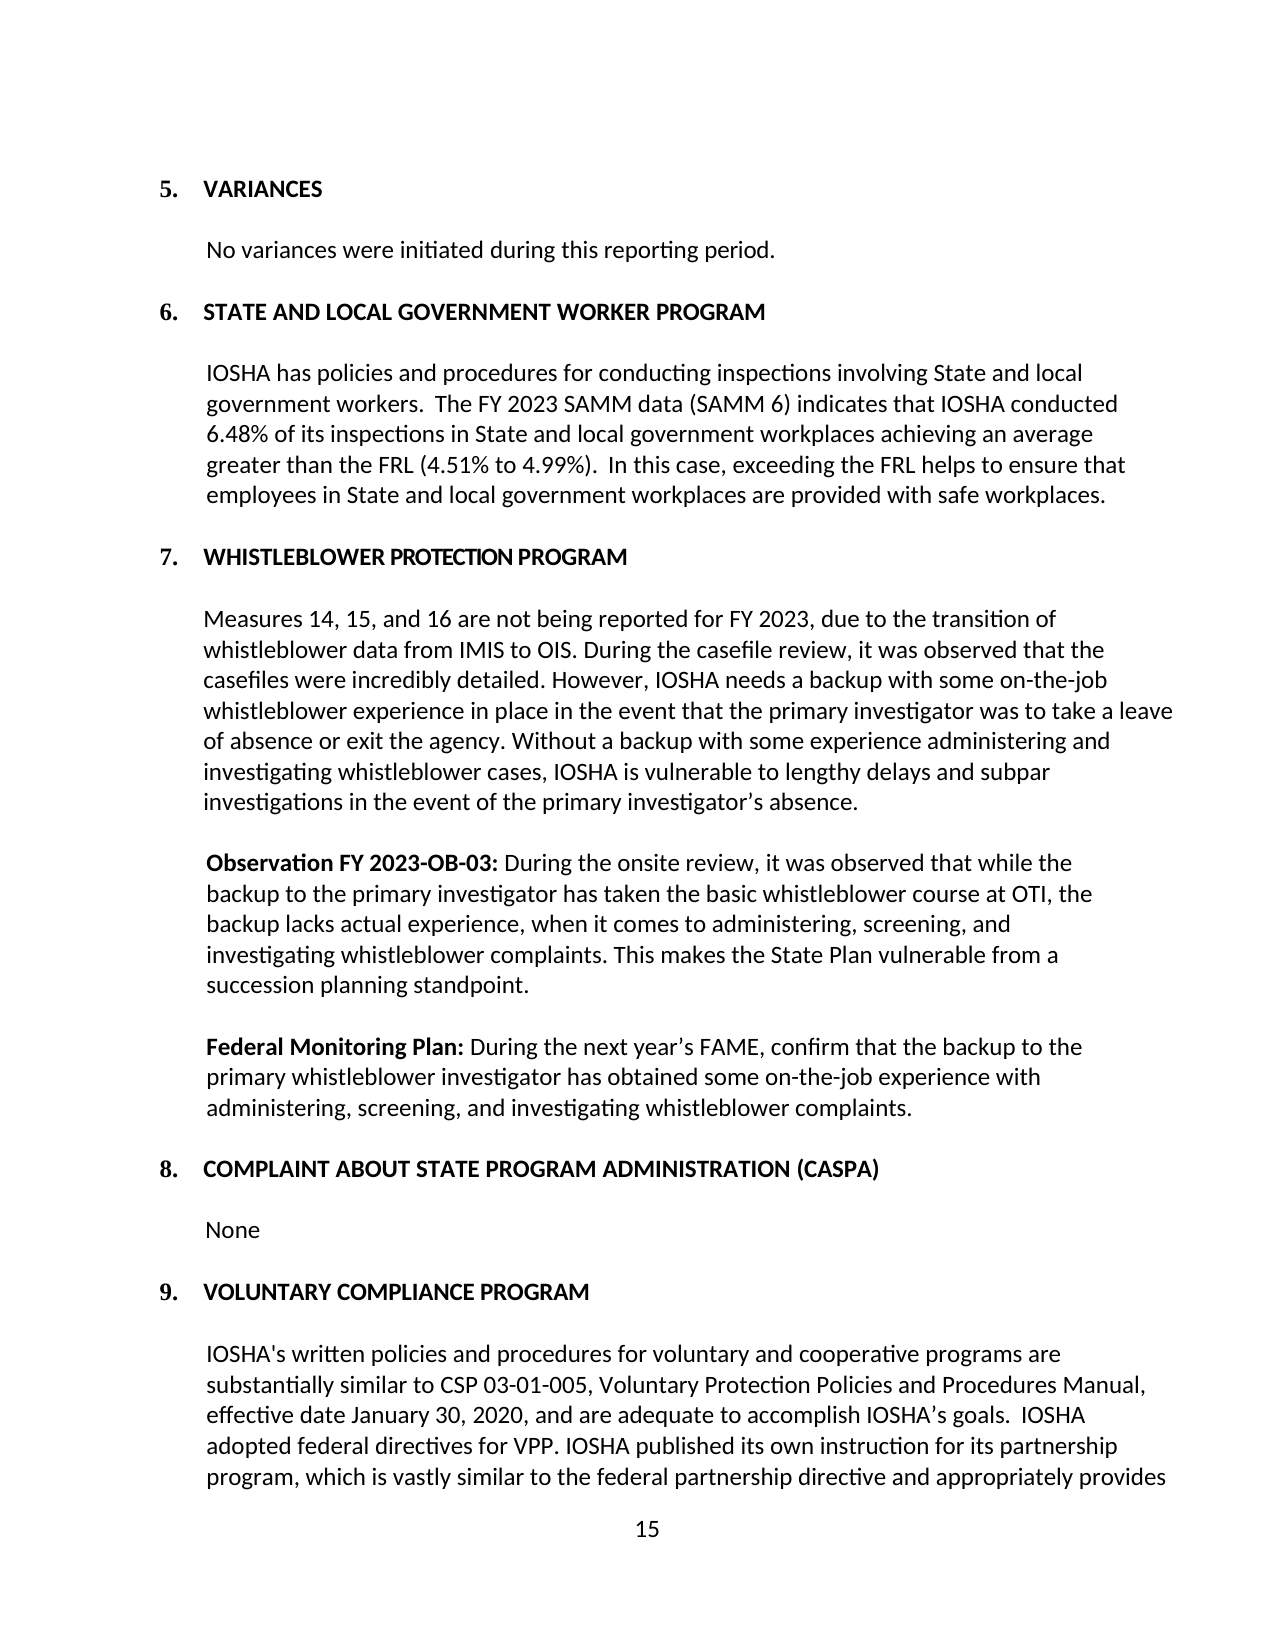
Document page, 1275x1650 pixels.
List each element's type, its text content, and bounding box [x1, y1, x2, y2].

subtitle Measures 14, 15, and 16 are not being reported for FY 2023, due to the transition of whistleblower data from IMIS to OIS. During the casefile review, it was observed that the casefiles were incredibly detailed. However, IOSHA needs a backup with some on-the-job whistleblower experience in place in the event that the primary investigator was to take a leave of absence or exit the agency. Without a backup with some experience administering and investigating whistleblower cases, IOSHA is vulnerable to lengthy delays and subpar investigations in the event of the primary investigator’s absence. [159, 603, 1192, 817]
text Observation FY 2023-OB-03: During the onsite review, it was observed that while the backup to the primary investigator has taken the basic whistleblower course at OTI, the backup lacks actual experience, when it comes to administering, screening, and investigating whistleblower complaints. This makes the State Plan vulnerable from a succession planning standpoint. [206, 848, 1132, 1000]
text IOSHA has policies and procedures for conducting inspections involving State and local government workers. The FY 2023 SAMM data (SAMM 6) indicates that IOSHA conducted 6.48% of its inspections in State and local government workplaces achieving an average greater than the FRL (4.51% to 4.99%). In this case, exceeding the FRL helps to ensure that employees in State and local government workplaces are provided with safe workplaces. [206, 358, 1173, 510]
subtitle STATE AND LOCAL GOVERNMENT WORKER PROGRAM [159, 296, 1192, 326]
text None [205, 1215, 1192, 1245]
subtitle VARIANCES [159, 173, 1192, 204]
subtitle COMPLAINT ABOUT STATE PROGRAM ADMINISTRATION (CASPA) [159, 1153, 1192, 1184]
text No variances were initiated during this reporting period. [206, 234, 1192, 265]
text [206, 1338, 1173, 1491]
subtitle WHISTLEBLOWER PROTECTION PROGRAM [159, 542, 1192, 572]
subtitle VOLUNTARY COMPLIANCE PROGRAM [159, 1277, 1192, 1307]
text Federal Monitoring Plan: During the next year’s FAME, confirm that the backup to the primary whistleblower investigator has obtained some on-the-job experience with administering, screening, and investigating whistleblower complaints. [206, 1031, 1132, 1122]
